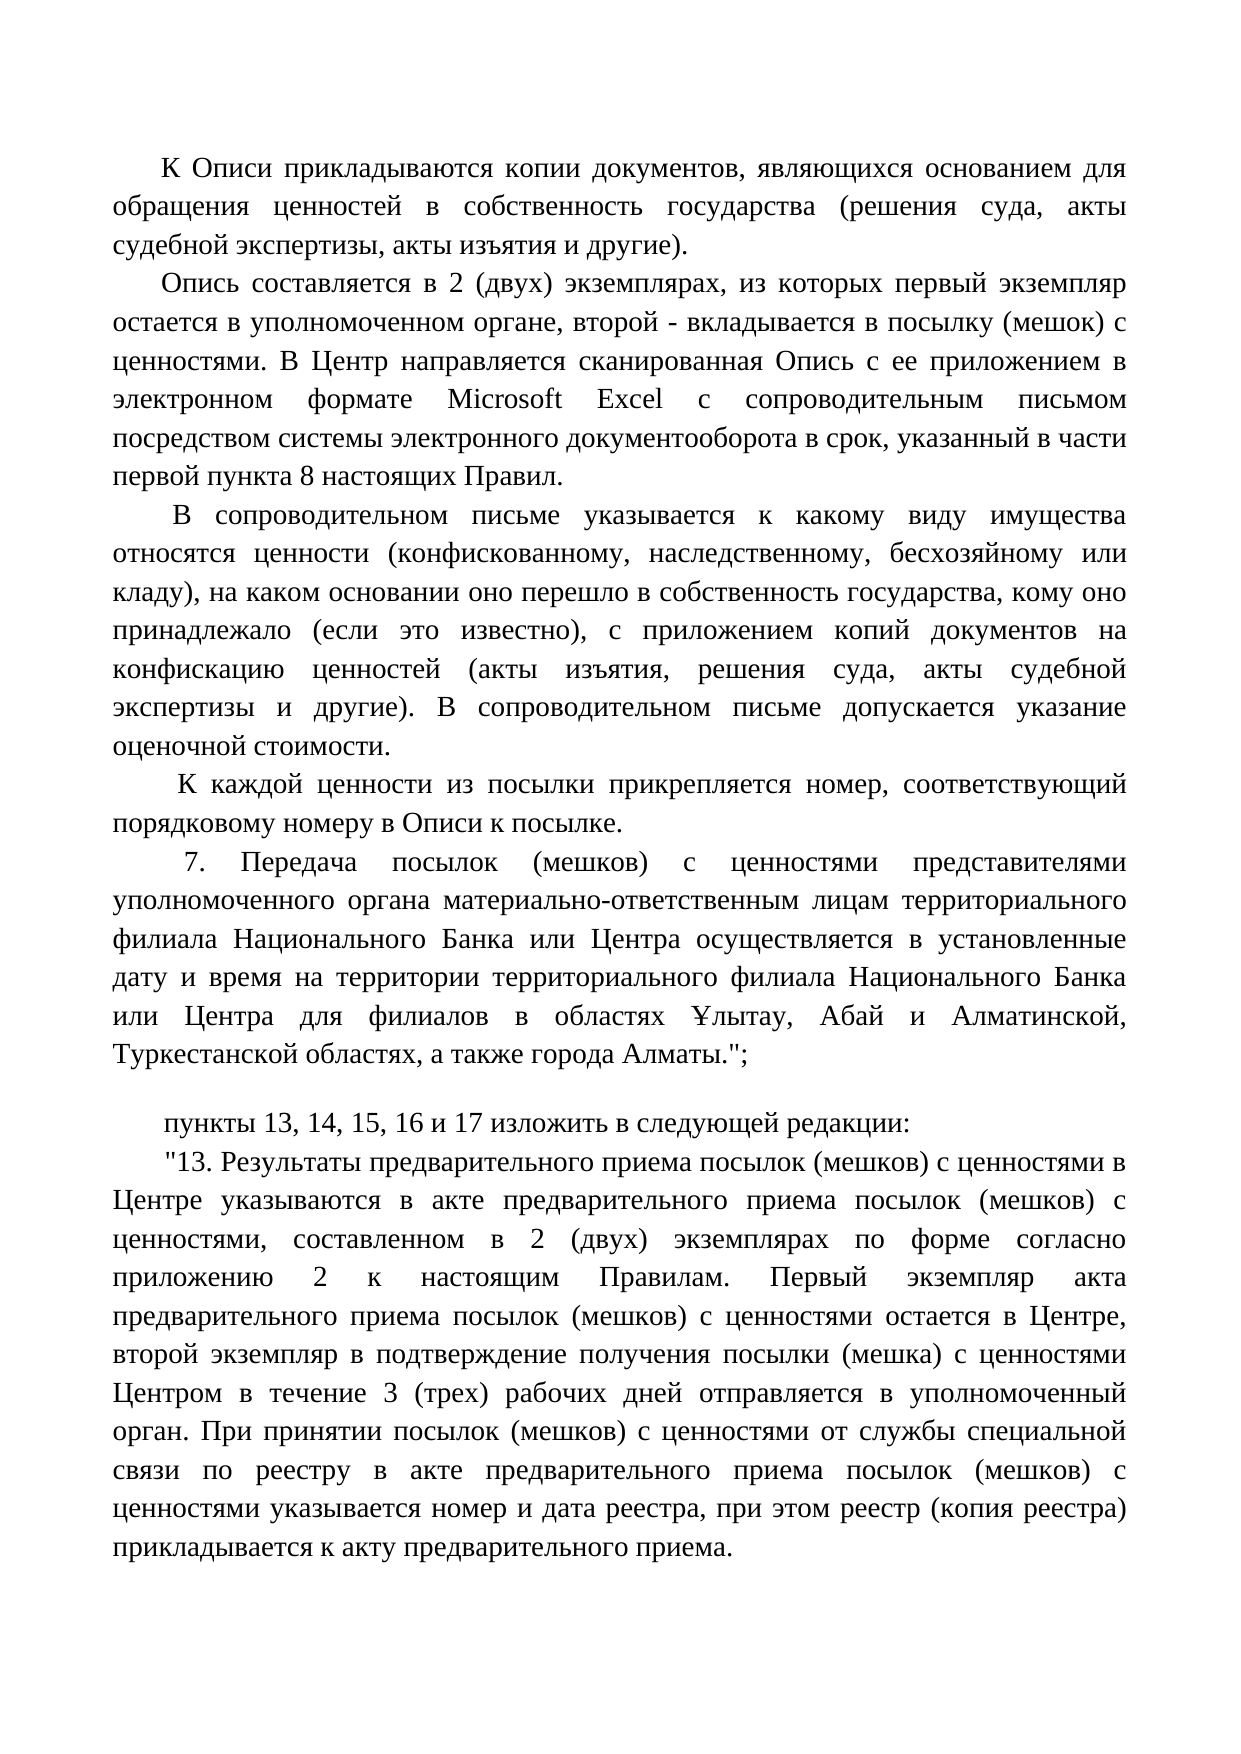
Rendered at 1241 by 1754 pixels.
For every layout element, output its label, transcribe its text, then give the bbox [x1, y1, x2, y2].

text "13. Результаты предварительного приема посылок (мешков) с ценностями в Центре указываются в акте предварительного приема посылок (мешков) с ценностями, составленном в 2 (двух) экземплярах по форме согласно приложению 2 к настоящим Правилам. Первый экземпляр акта предварительного приема посылок (мешков) с ценностями остается в Центре, второй экземпляр в подтверждение получения посылки (мешка) с ценностями Центром в течение 3 (трех) рабочих дней отправляется в уполномоченный орган. При принятии посылок (мешков) с ценностями от службы специальной связи по реестру в акте предварительного приема посылок (мешков) с ценностями указывается номер и дата реестра, при этом реестр (копия реестра) прикладывается к акту предварительного приема. [112, 1144, 1128, 1563]
text К каждой ценности из посылки прикрепляется номер, соответствующий порядковому номеру в Описи к посылке. [112, 767, 1128, 839]
text К Описи прикладываются копии документов, являющихся основанием для обращения ценностей в собственность государства (решения суда, акты судебной экспертизы, акты изъятия и другие). [112, 150, 1128, 261]
text Опись составляется в 2 (двух) экземплярах, из которых первый экземпляр остается в уполномоченном органе, второй - вкладывается в посылку (мешок) с ценностями. В Центр направляется сканированная Опись с ее приложением в электронном формате Microsoft Excel с сопроводительным письмом посредством системы электронного документооборота в срок, указанный в части первой пункта 8 настоящих Правил. [112, 266, 1128, 492]
text 7. Передача посылок (мешков) с ценностями представителями уполномоченного органа материально-ответственным лицам территориального филиала Национального Банка или Центра осуществляется в установленные дату и время на территории территориального филиала Национального Банка или Центра для филиалов в областях Ұлытау, Абай и Алматинской, Туркестанской областях, а также города Алматы."; [112, 844, 1128, 1070]
text В сопроводительном письме указывается к какому виду имущества относятся ценности (конфискованному, наследственному, бесхозяйному или кладу), на каком основании оно перешло в собственность государства, кому оно принадлежало (если это известно), с приложением копий документов на конфискацию ценностей (акты изъятия, решения суда, акты судебной экспертизы и другие). В сопроводительном письме допускается указание оценочной стоимости. [112, 497, 1128, 762]
text пункты 13, 14, 15, 16 и 17 изложить в следующей редакции: [112, 1105, 1128, 1139]
